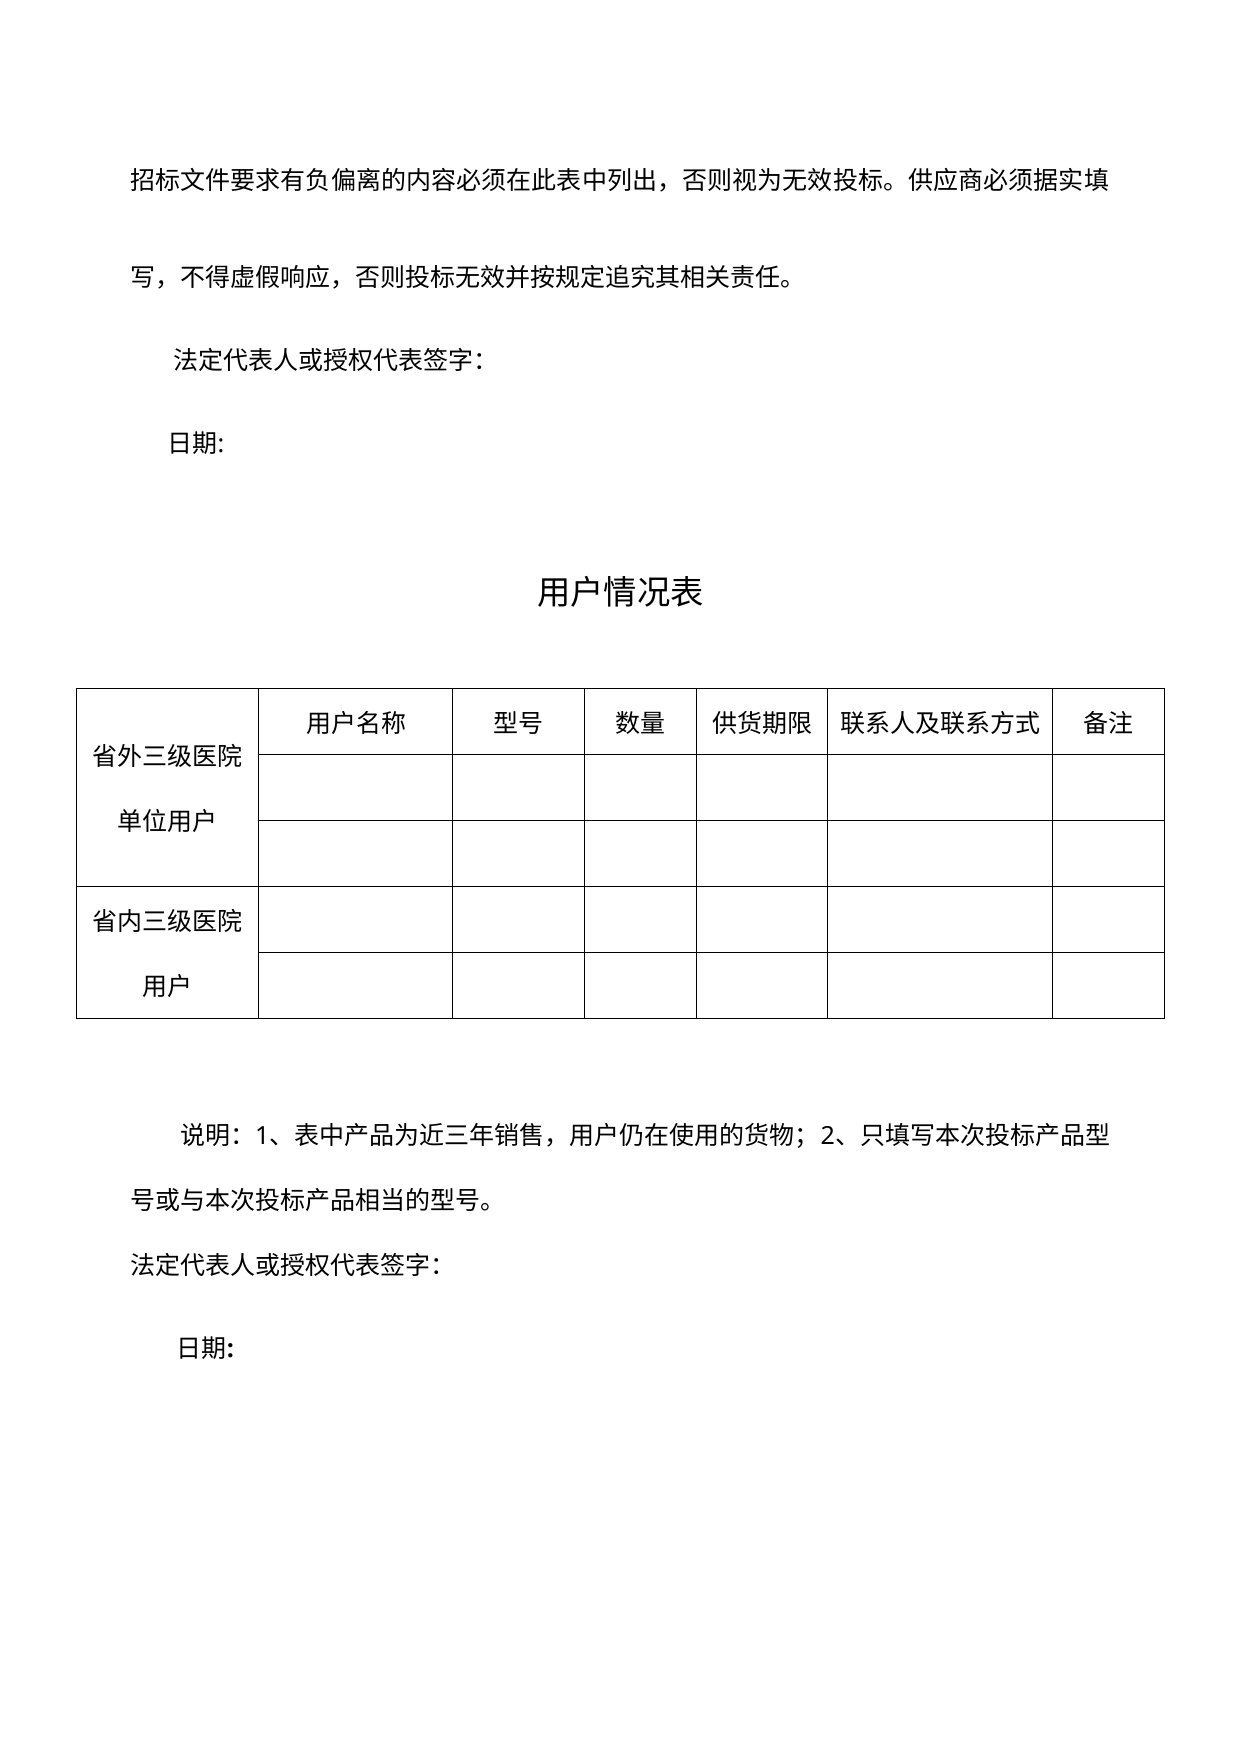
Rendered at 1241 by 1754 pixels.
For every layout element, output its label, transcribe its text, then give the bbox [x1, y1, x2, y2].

table_cell [585, 821, 696, 886]
table_cell [259, 887, 452, 952]
table_cell [828, 953, 1052, 1018]
table_cell [828, 887, 1052, 952]
table_cell [1053, 755, 1164, 820]
text 法定代表人或授权代表签字： [130, 326, 1110, 391]
table_header 数量 [585, 689, 696, 754]
table_cell [259, 821, 452, 886]
table_cell [697, 755, 827, 820]
text 法定代表人或授权代表签字： [130, 1231, 1110, 1296]
table_header 省外三级医院单位用户 [77, 689, 258, 886]
table_cell [828, 821, 1052, 886]
table_cell [585, 887, 696, 952]
table_cell [1053, 887, 1164, 952]
text 说明：1、表中产品为近三年销售，用户仍在使用的货物；2、只填写本次投标产品型号或与本次投标产品相当的型号。 [130, 1101, 1110, 1231]
table_header 供货期限 [697, 689, 827, 754]
table_cell [585, 953, 696, 1018]
text 用户情况表 [130, 558, 1110, 623]
text 日期: [130, 1314, 1110, 1379]
table_cell [1053, 953, 1164, 1018]
table_header 用户名称 [259, 689, 452, 754]
table_cell [453, 821, 584, 886]
table_cell [697, 887, 827, 952]
table_header 联系人及联系方式 [828, 689, 1052, 754]
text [130, 146, 1110, 308]
table_cell [585, 755, 696, 820]
table_cell [1053, 821, 1164, 886]
table_header 备注 [1053, 689, 1164, 754]
table_cell [259, 953, 452, 1018]
table_cell [453, 887, 584, 952]
table_header 型号 [453, 689, 584, 754]
table_cell [697, 953, 827, 1018]
table_cell [453, 953, 584, 1018]
table_cell [697, 821, 827, 886]
table_cell 省内三级医院用户 [77, 887, 258, 1018]
text 日期: [130, 409, 1110, 474]
table_cell [453, 755, 584, 820]
table_cell [259, 755, 452, 820]
table_cell [828, 755, 1052, 820]
